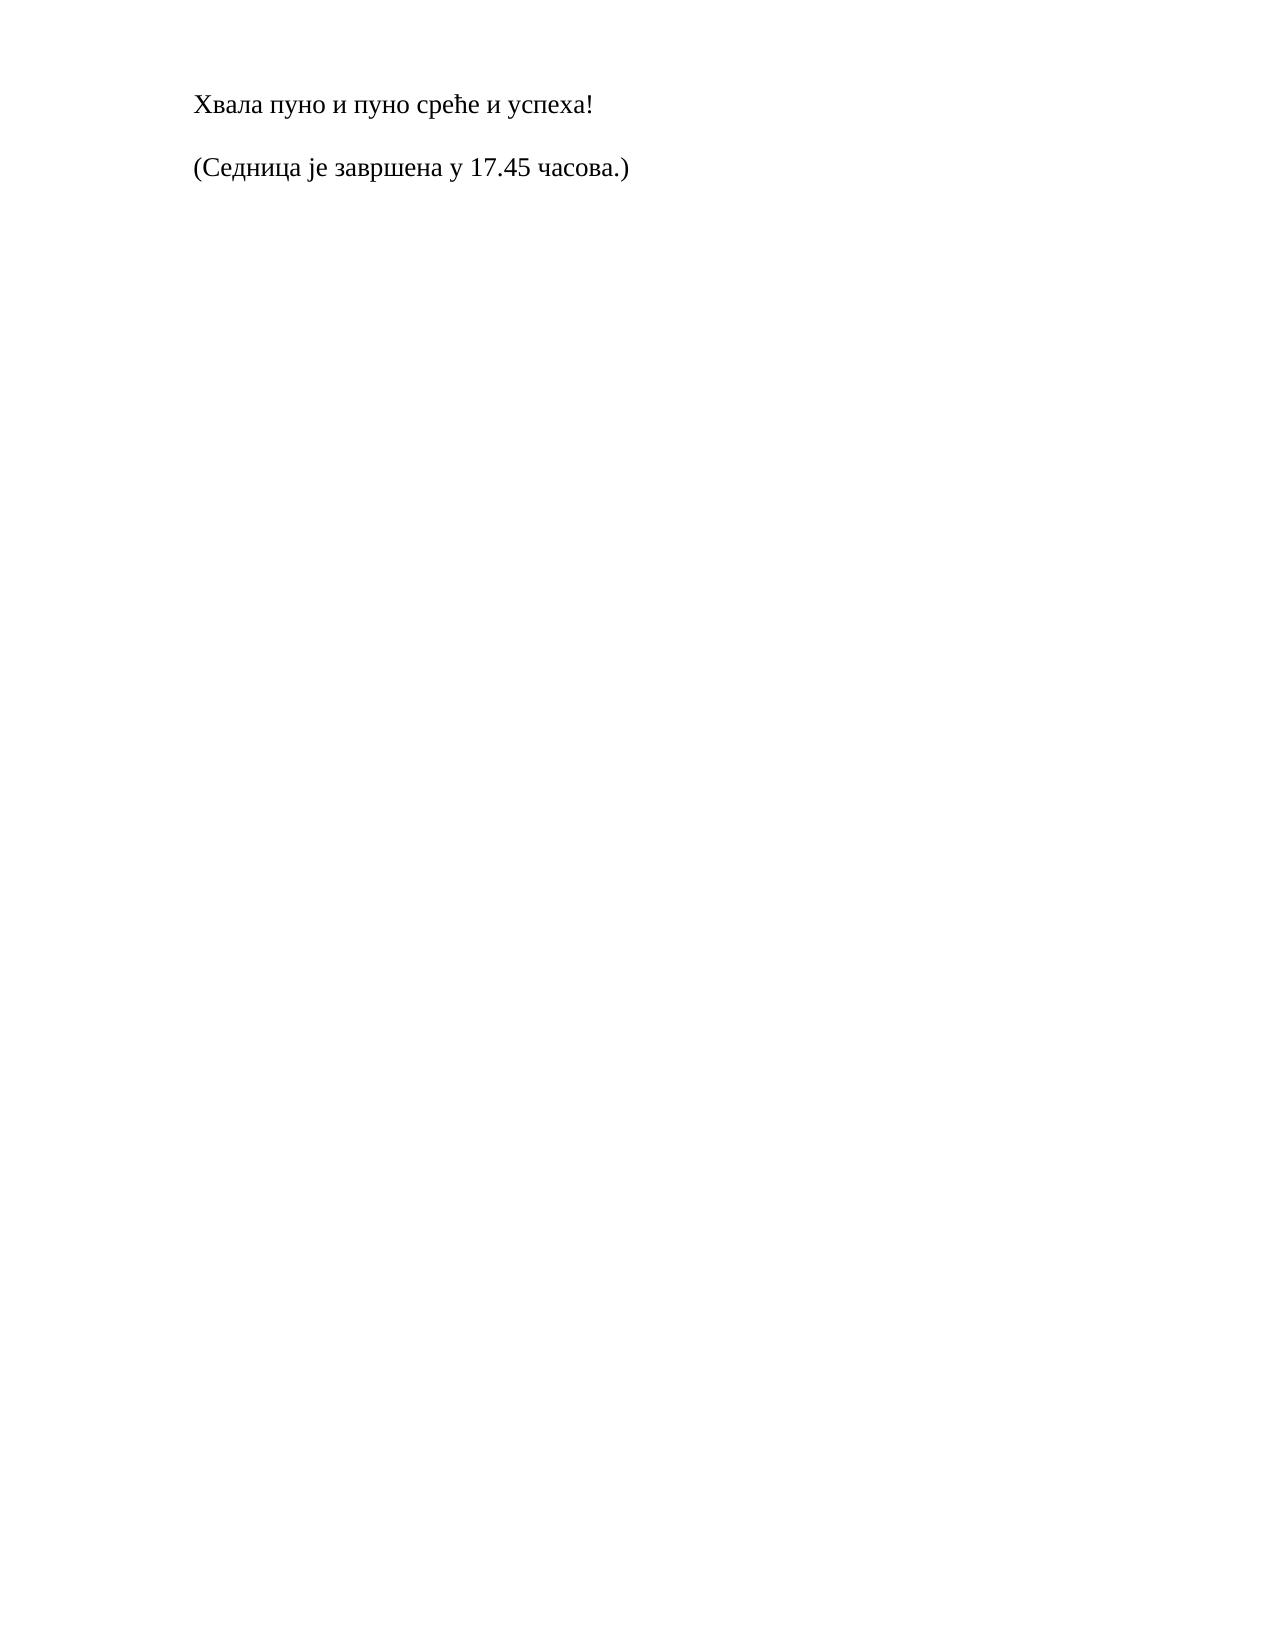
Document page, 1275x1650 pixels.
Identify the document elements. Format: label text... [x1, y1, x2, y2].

text (Седница је завршена у 17.45 часова.) [118, 151, 1186, 182]
text Хвала пуно и пуно среће и успеха! [118, 89, 1186, 120]
